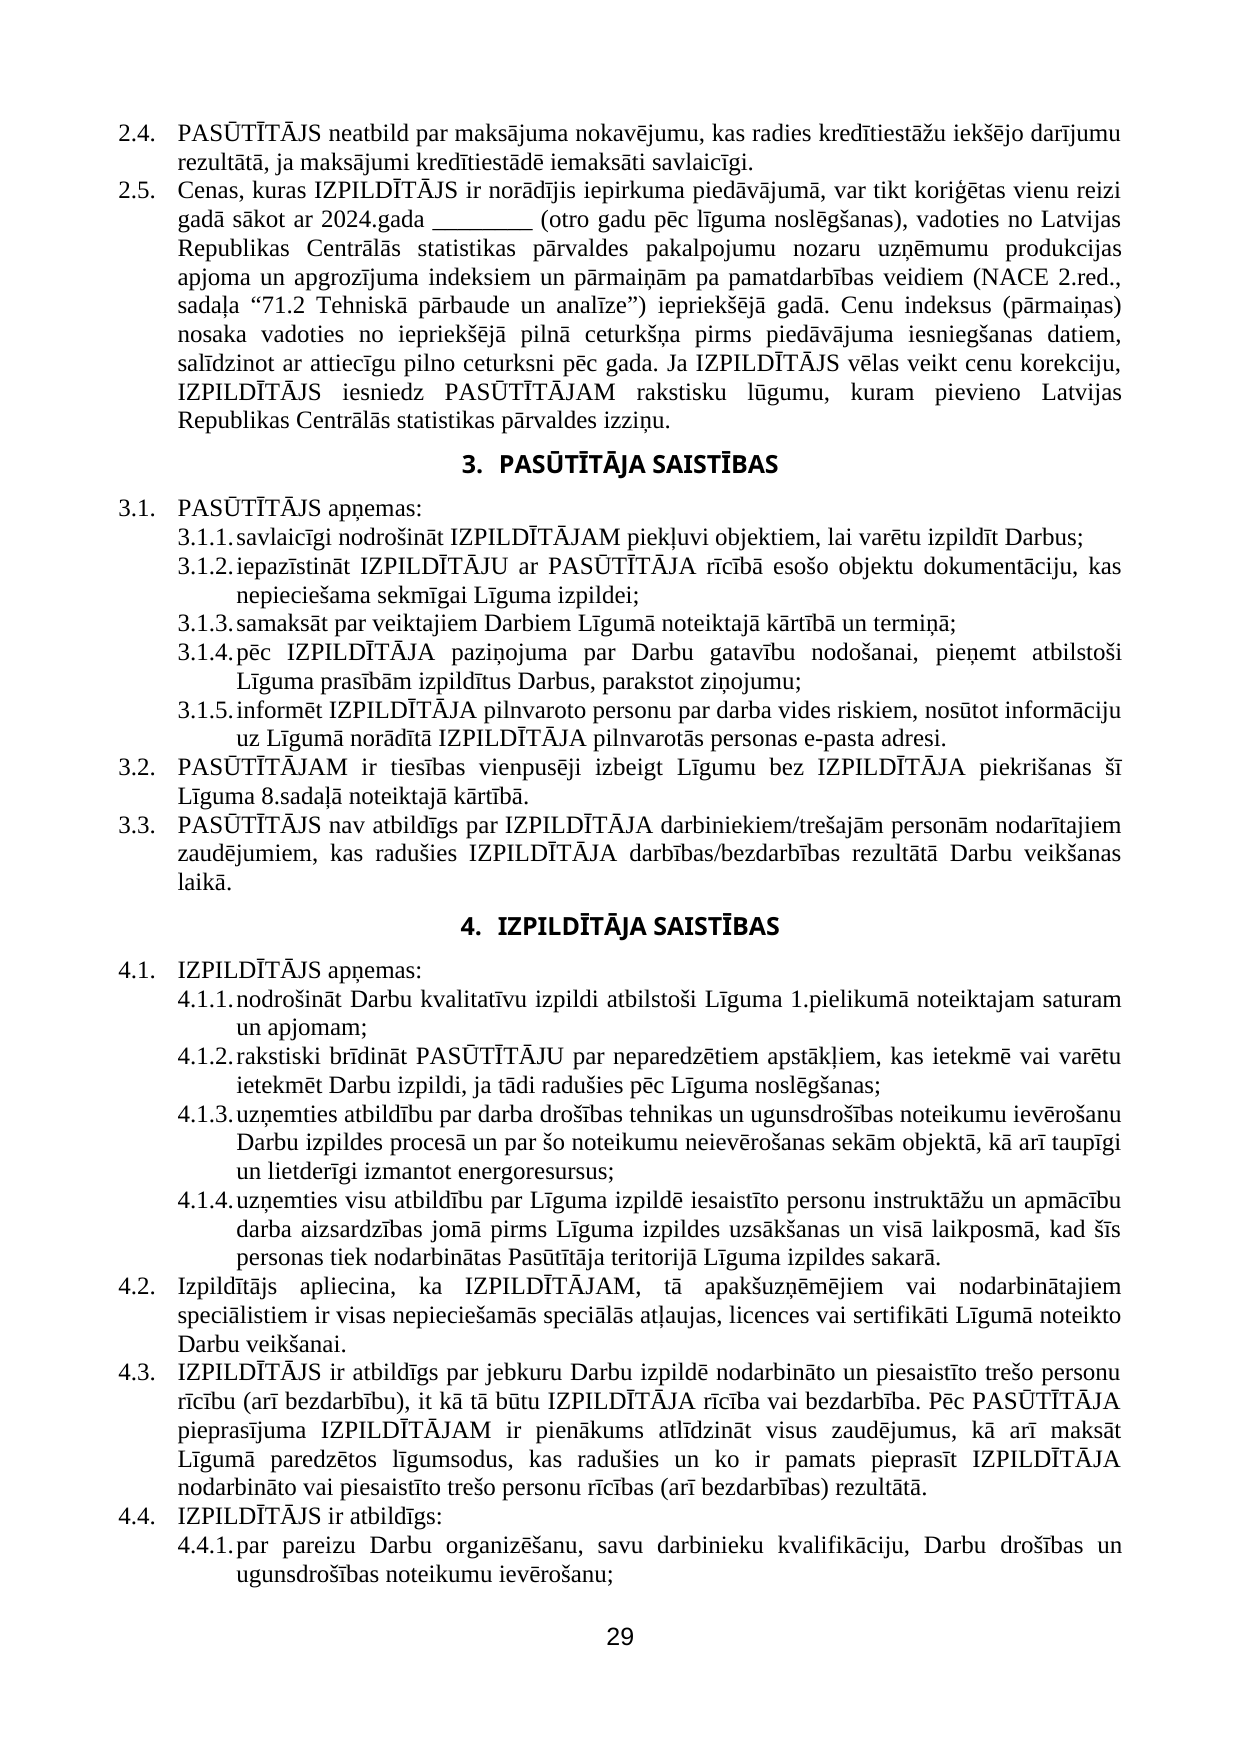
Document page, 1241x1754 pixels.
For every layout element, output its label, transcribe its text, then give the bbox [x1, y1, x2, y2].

text pēc IZPILDĪTĀJA paziņojuma par Darbu gatavību nodošanai, pieņemt atbilstoši Līguma prasībām izpildītus Darbus, parakstot ziņojumu; [177, 637, 1122, 695]
text Izpildītājs apliecina, ka IZPILDĪTĀJAM, tā apakšuzņēmējiem vai nodarbinātajiem speciālistiem ir visas nepieciešamās speciālās atļaujas, licences vai sertifikāti Līgumā noteikto Darbu veikšanai. [118, 1271, 1122, 1357]
text PASŪTĪTĀJS nav atbildīgs par IZPILDĪTĀJA darbiniekiem/trešajām personām nodarītajiem zaudējumiem, kas radušies IZPILDĪTĀJA darbības/bezdarbības rezultātā Darbu veikšanas laikā. [118, 810, 1122, 896]
text IZPILDĪTĀJS ir atbildīgs par jebkuru Darbu izpildē nodarbināto un piesaistīto trešo personu rīcību (arī bezdarbību), it kā tā būtu IZPILDĪTĀJA rīcība vai bezdarbība. Pēc PASŪTĪTĀJA pieprasījuma IZPILDĪTĀJAM ir pienākums atlīdzināt visus zaudējumus, kā arī maksāt Līgumā paredzētos līgumsodus, kas radušies un ko ir pamats pieprasīt IZPILDĪTĀJA nodarbināto vai piesaistīto trešo personu rīcības (arī bezdarbības) rezultātā. [118, 1357, 1122, 1501]
text IZPILDĪTĀJA SAISTĪBAS [118, 908, 1122, 942]
text par pareizu Darbu organizēšanu, savu darbinieku kvalifikāciju, Darbu drošības un ugunsdrošības noteikumu ievērošanu; [177, 1530, 1122, 1587]
text iepazīstināt IZPILDĪTĀJU ar PASŪTĪTĀJA rīcībā esošo objektu dokumentāciju, kas nepieciešama sekmīgai Līguma izpildei; [177, 551, 1122, 608]
text PASŪTĪTĀJS neatbild par maksājuma nokavējumu, kas radies kredītiestāžu iekšējo darījumu rezultātā, ja maksājumi kredītiestādē iemaksāti savlaicīgi. [118, 118, 1122, 176]
text informēt IZPILDĪTĀJA pilnvaroto personu par darba vides riskiem, nosūtot informāciju uz Līgumā norādītā IZPILDĪTĀJA pilnvarotās personas e-pasta adresi. [177, 695, 1122, 752]
text samaksāt par veiktajiem Darbiem Līgumā noteiktajā kārtībā un termiņā; [177, 608, 1122, 637]
text PASŪTĪTĀJS apņemas: [118, 493, 1122, 522]
text uzņemties atbildību par darba drošības tehnikas un ugunsdrošības noteikumu ievērošanu Darbu izpildes procesā un par šo noteikumu neievērošanas sekām objektā, kā arī taupīgi un lietderīgi izmantot energoresursus; [177, 1099, 1122, 1185]
text PASŪTĪTĀJAM ir tiesības vienpusēji izbeigt Līgumu bez IZPILDĪTĀJA piekrišanas šī Līguma 8.sadaļā noteiktajā kārtībā. [118, 752, 1122, 810]
text IZPILDĪTĀJS ir atbildīgs: [118, 1501, 1122, 1530]
text uzņemties visu atbildību par Līguma izpildē iesaistīto personu instruktāžu un apmācību darba aizsardzības jomā pirms Līguma izpildes uzsākšanas un visā laikposmā, kad šīs personas tiek nodarbinātas Pasūtītāja teritorijā Līguma izpildes sakarā. [177, 1185, 1122, 1271]
text Cenas, kuras IZPILDĪTĀJS ir norādījis iepirkuma piedāvājumā, var tikt koriģētas vienu reizi gadā sākot ar 2024.gada ________ (otro gadu pēc līguma noslēgšanas), vadoties no Latvijas Republikas Centrālās statistikas pārvaldes pakalpojumu nozaru uzņēmumu produkcijas apjoma un apgrozījuma indeksiem un pārmaiņām pa pamatdarbības veidiem (NACE 2.red., sadaļa “71.2 Tehniskā pārbaude un analīze”) iepriekšējā gadā. Cenu indeksus (pārmaiņas) nosaka vadoties no iepriekšējā pilnā ceturkšņa pirms piedāvājuma iesniegšanas datiem, salīdzinot ar attiecīgu pilno ceturksni pēc gada. Ja IZPILDĪTĀJS vēlas veikt cenu korekciju, IZPILDĪTĀJS iesniedz PASŪTĪTĀJAM rakstisku lūgumu, kuram pievieno Latvijas Republikas Centrālās statistikas pārvaldes izziņu. [118, 176, 1122, 434]
text rakstiski brīdināt PASŪTĪTĀJU par neparedzētiem apstākļiem, kas ietekmē vai varētu ietekmēt Darbu izpildi, ja tādi radušies pēc Līguma noslēgšanas; [177, 1041, 1122, 1099]
text nodrošināt Darbu kvalitatīvu izpildi atbilstoši Līguma 1.pielikumā noteiktajam saturam un apjomam; [177, 984, 1122, 1041]
text savlaicīgi nodrošināt IZPILDĪTĀJAM piekļuvi objektiem, lai varētu izpildīt Darbus; [177, 522, 1122, 551]
text PASŪTĪTĀJA saistības [118, 447, 1122, 481]
text IZPILDĪTĀJS apņemas: [118, 955, 1122, 984]
